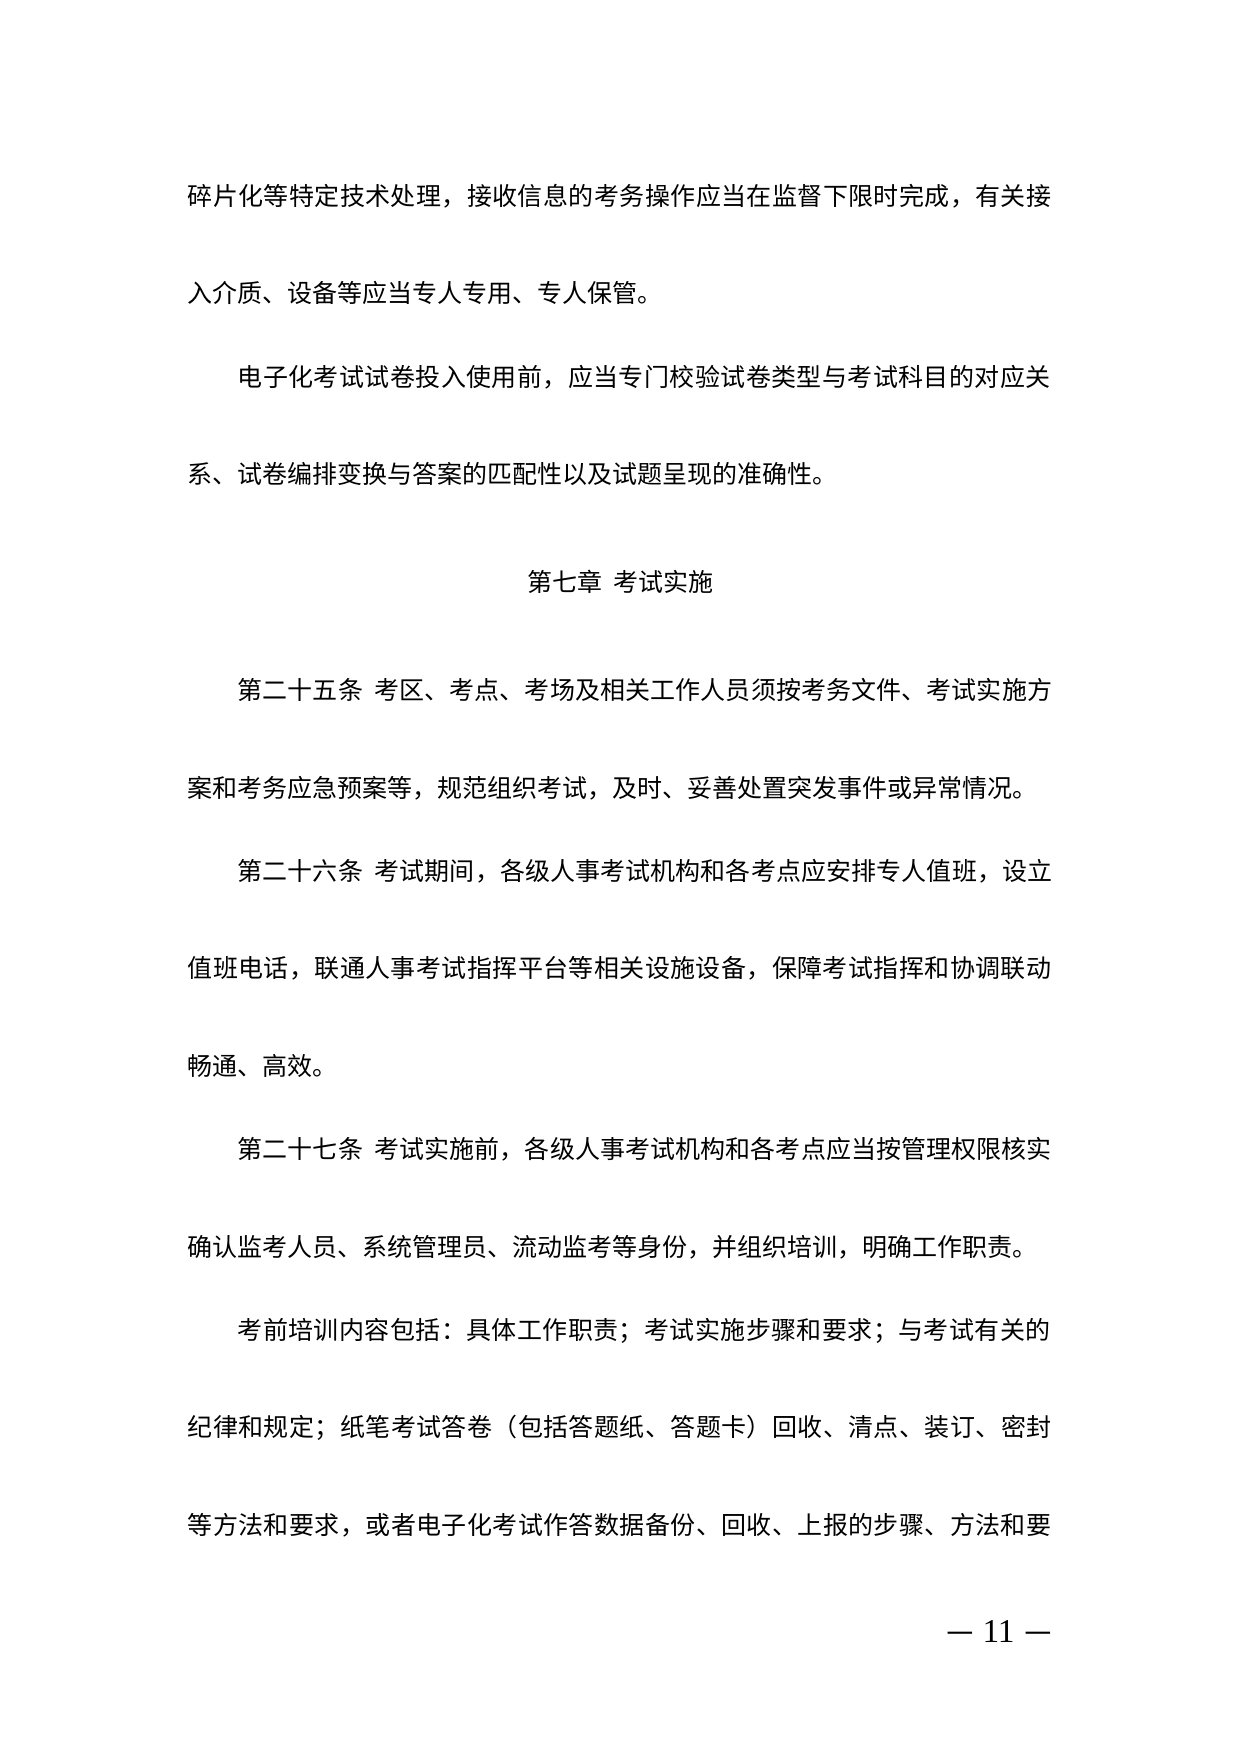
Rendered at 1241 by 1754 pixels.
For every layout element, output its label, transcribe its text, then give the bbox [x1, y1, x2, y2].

text 第七章 考试实施 [187, 548, 1053, 613]
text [187, 162, 1053, 324]
text 第二十五条 考区、考点、考场及相关工作人员须按考务文件、考试实施方案和考务应急预案等，规范组织考试，及时、妥善处置突发事件或异常情况。 [187, 656, 1053, 819]
text 第二十六条 考试期间，各级人事考试机构和各考点应安排专人值班，设立值班电话，联通人事考试指挥平台等相关设施设备，保障考试指挥和协调联动畅通、高效。 [187, 837, 1053, 1097]
text 第二十七条 考试实施前，各级人事考试机构和各考点应当按管理权限核实确认监考人员、系统管理员、流动监考等身份，并组织培训，明确工作职责。 [187, 1115, 1053, 1278]
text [187, 1296, 1053, 1556]
text 电子化考试试卷投入使用前，应当专门校验试卷类型与考试科目的对应关系、试卷编排变换与答案的匹配性以及试题呈现的准确性。 [187, 343, 1053, 505]
